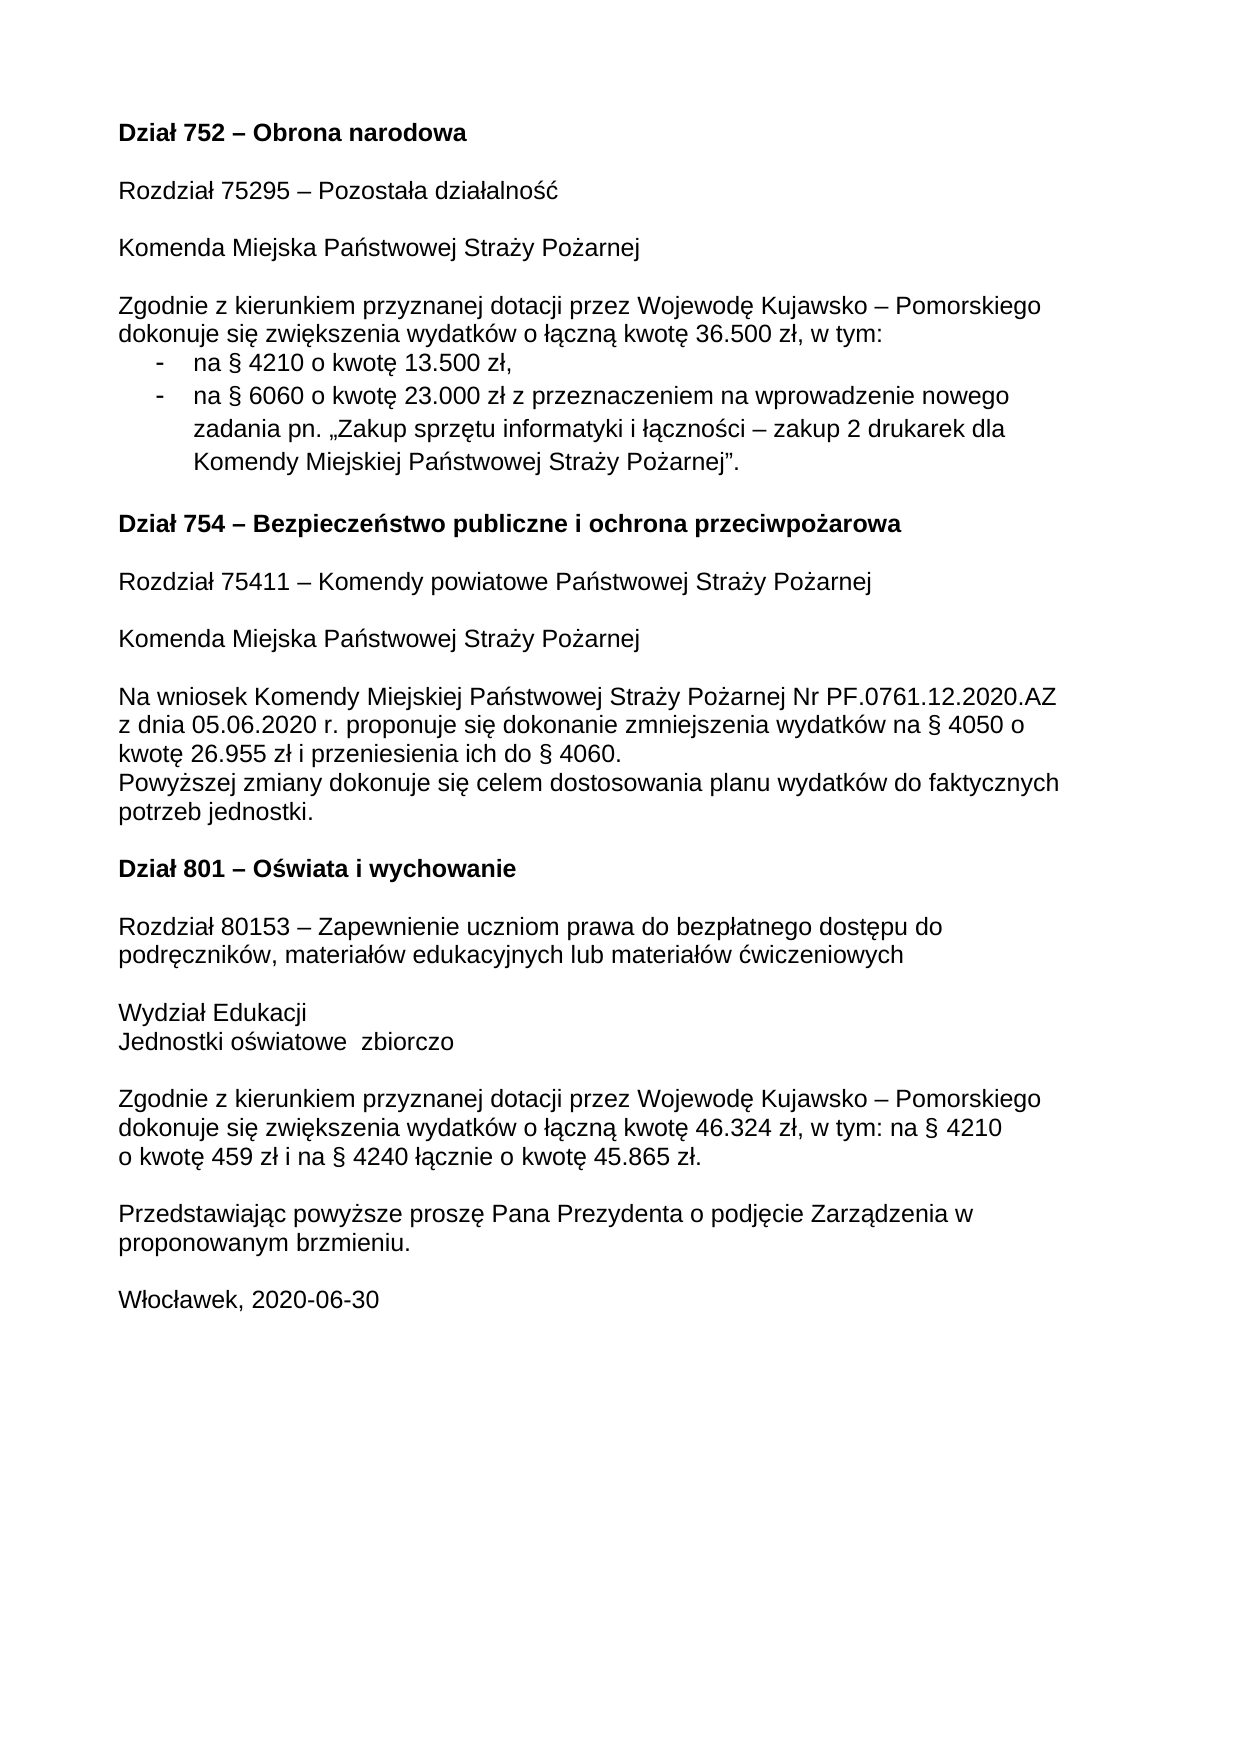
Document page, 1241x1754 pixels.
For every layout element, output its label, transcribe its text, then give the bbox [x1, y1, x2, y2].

text Zgodnie z kierunkiem przyznanej dotacji przez Wojewodę Kujawsko – Pomorskiego dokonuje się zwiększenia wydatków o łączną kwotę 36.500 zł, w tym: [118, 291, 1092, 348]
list na § 6060 o kwotę 23.000 zł z przeznaczeniem na wprowadzenie nowego zadania pn. „Zakup sprzętu informatyki i łączności – zakup 2 drukarek dla Komendy Miejskiej Państwowej Straży Pożarnej”. [156, 381, 1092, 476]
text Włocławek, 2020-06-30 [118, 1285, 1092, 1314]
list na § 4210 o kwotę 13.500 zł, [156, 348, 1092, 377]
text Wydział Edukacji [118, 998, 1092, 1027]
subtitle Dział 752 – Obrona narodowa [118, 118, 1092, 147]
text Jednostki oświatowe zbiorczo [118, 1027, 1092, 1055]
subtitle Dział 801 – Oświata i wychowanie [118, 854, 1092, 883]
text Rozdział 75411 – Komendy powiatowe Państwowej Straży Pożarnej [118, 567, 1092, 595]
text Komenda Miejska Państwowej Straży Pożarnej [118, 233, 1092, 262]
text Rozdział 80153 – Zapewnienie uczniom prawa do bezpłatnego dostępu do podręczników, materiałów edukacyjnych lub materiałów ćwiczeniowych [118, 912, 1092, 969]
text Komenda Miejska Państwowej Straży Pożarnej [118, 624, 1092, 653]
subtitle Dział 754 – Bezpieczeństwo publiczne i ochrona przeciwpożarowa [118, 509, 1092, 538]
text Rozdział 75295 – Pozostała działalność [118, 176, 1092, 204]
text Na wniosek Komendy Miejskiej Państwowej Straży Pożarnej Nr PF.0761.12.2020.AZ z dnia 05.06.2020 r. proponuje się dokonanie zmniejszenia wydatków na § 4050 o kwotę 26.955 zł i przeniesienia ich do § 4060. [118, 682, 1092, 768]
text Powyższej zmiany dokonuje się celem dostosowania planu wydatków do faktycznych potrzeb jednostki. [118, 768, 1092, 825]
text Zgodnie z kierunkiem przyznanej dotacji przez Wojewodę Kujawsko – Pomorskiego dokonuje się zwiększenia wydatków o łączną kwotę 46.324 zł, w tym: na § 4210 o kwotę 459 zł i na § 4240 łącznie o kwotę 45.865 zł. [118, 1084, 1092, 1170]
text Przedstawiając powyższe proszę Pana Prezydenta o podjęcie Zarządzenia w proponowanym brzmieniu. [118, 1199, 1092, 1257]
